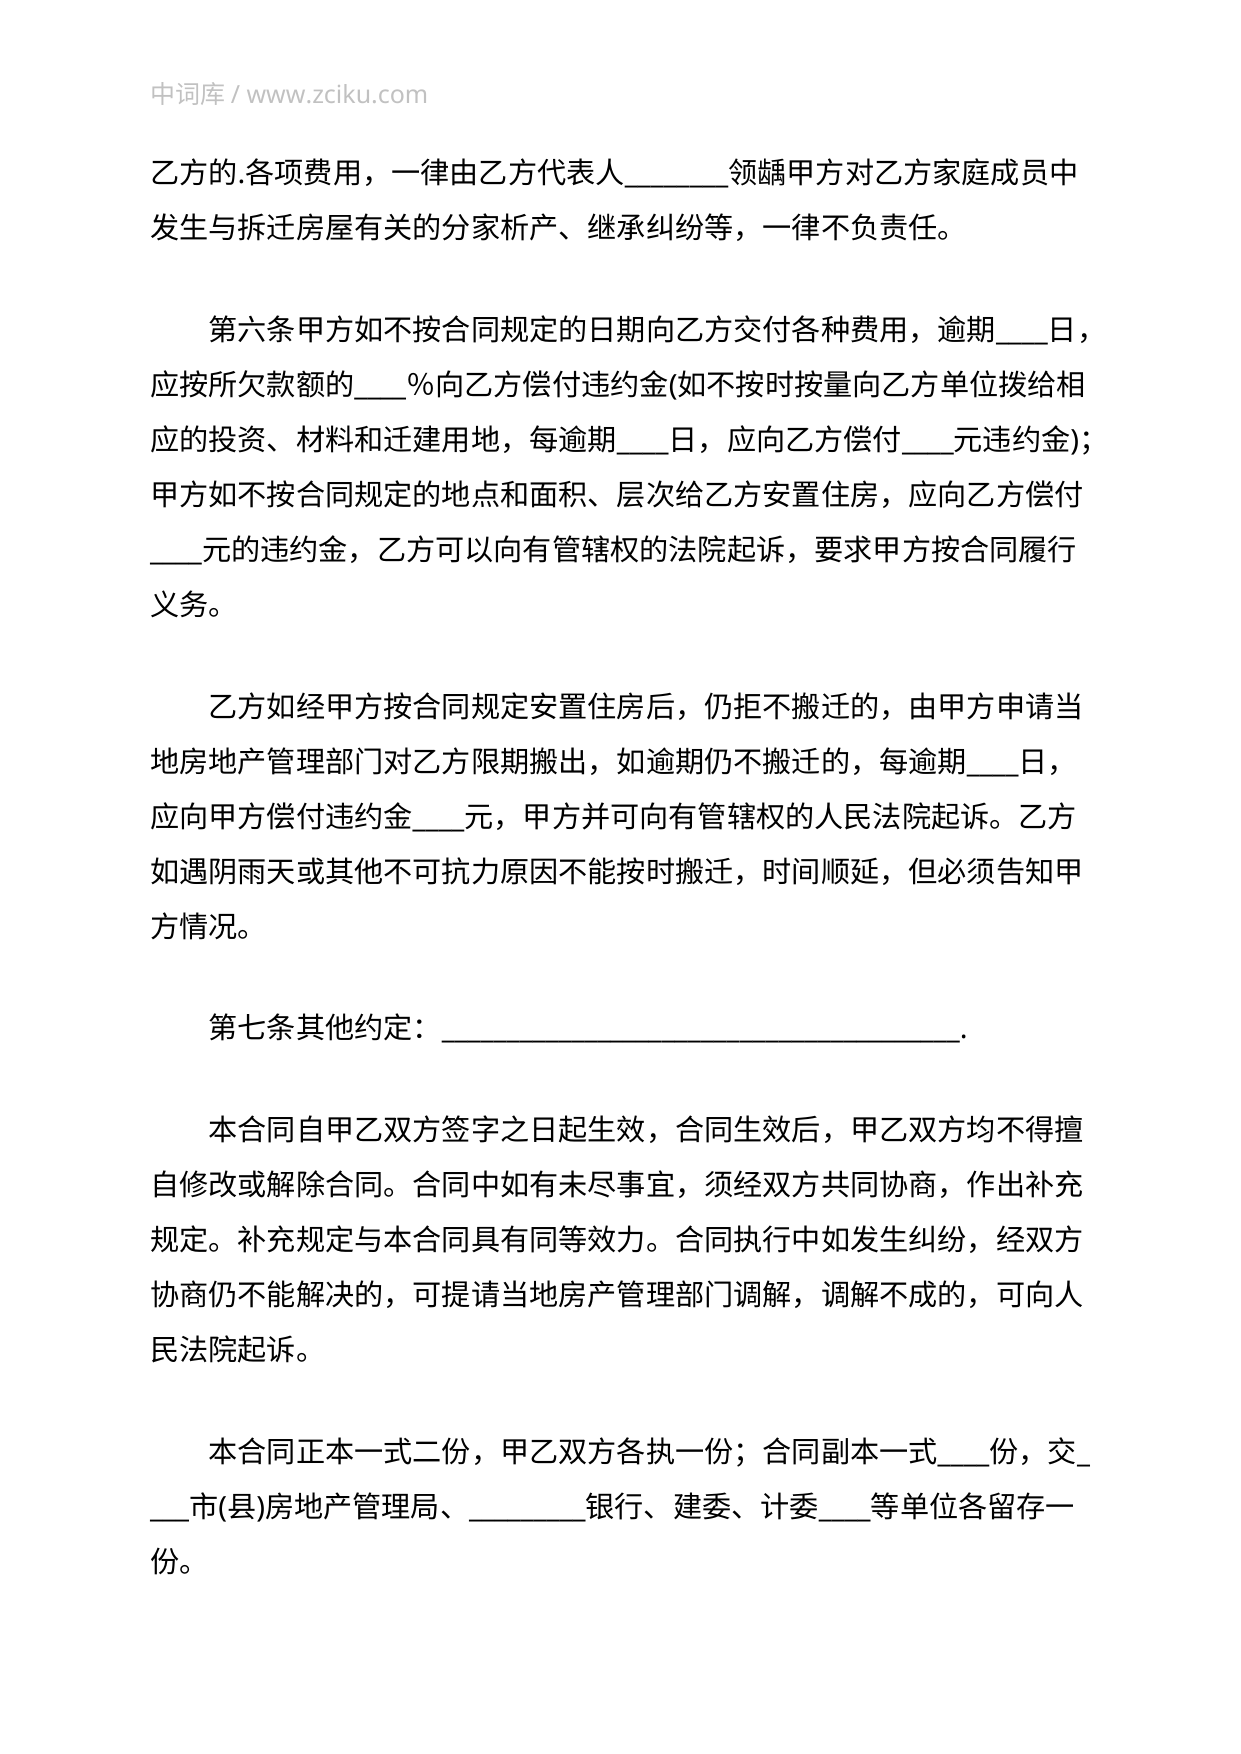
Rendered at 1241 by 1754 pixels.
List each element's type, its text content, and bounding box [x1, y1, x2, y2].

text 本合同正本一式二份，甲乙双方各执一份；合同副本一式____份，交____市(县)房地产管理局、_________银行、建委、计委____等单位各留存一份。 [150, 1428, 1090, 1581]
text 第七条其他约定：________________________________________. [150, 1005, 1090, 1047]
text 第六条甲方如不按合同规定的日期向乙方交付各种费用，逾期____日，应按所欠款额的____％向乙方偿付违约金(如不按时按量向乙方单位拨给相应的投资、材料和迁建用地，每逾期____日，应向乙方偿付____元违约金)；甲方如不按合同规定的地点和面积、层次给乙方安置住房，应向乙方偿付____元的违约金，乙方可以向有管辖权的法院起诉，要求甲方按合同履行义务。 [150, 307, 1090, 624]
text 乙方如经甲方按合同规定安置住房后，仍拒不搬迁的，由甲方申请当地房地产管理部门对乙方限期搬出，如逾期仍不搬迁的，每逾期____日，应向甲方偿付违约金____元，甲方并可向有管辖权的人民法院起诉。乙方如遇阴雨天或其他不可抗力原因不能按时搬迁，时间顺延，但必须告知甲方情况。 [150, 683, 1090, 946]
text 本合同自甲乙双方签字之日起生效，合同生效后，甲乙双方均不得擅自修改或解除合同。合同中如有未尽事宜，须经双方共同协商，作出补充规定。补充规定与本合同具有同等效力。合同执行中如发生纠纷，经双方协商仍不能解决的，可提请当地房产管理部门调解，调解不成的，可向人民法院起诉。 [150, 1107, 1090, 1369]
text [150, 150, 1090, 247]
